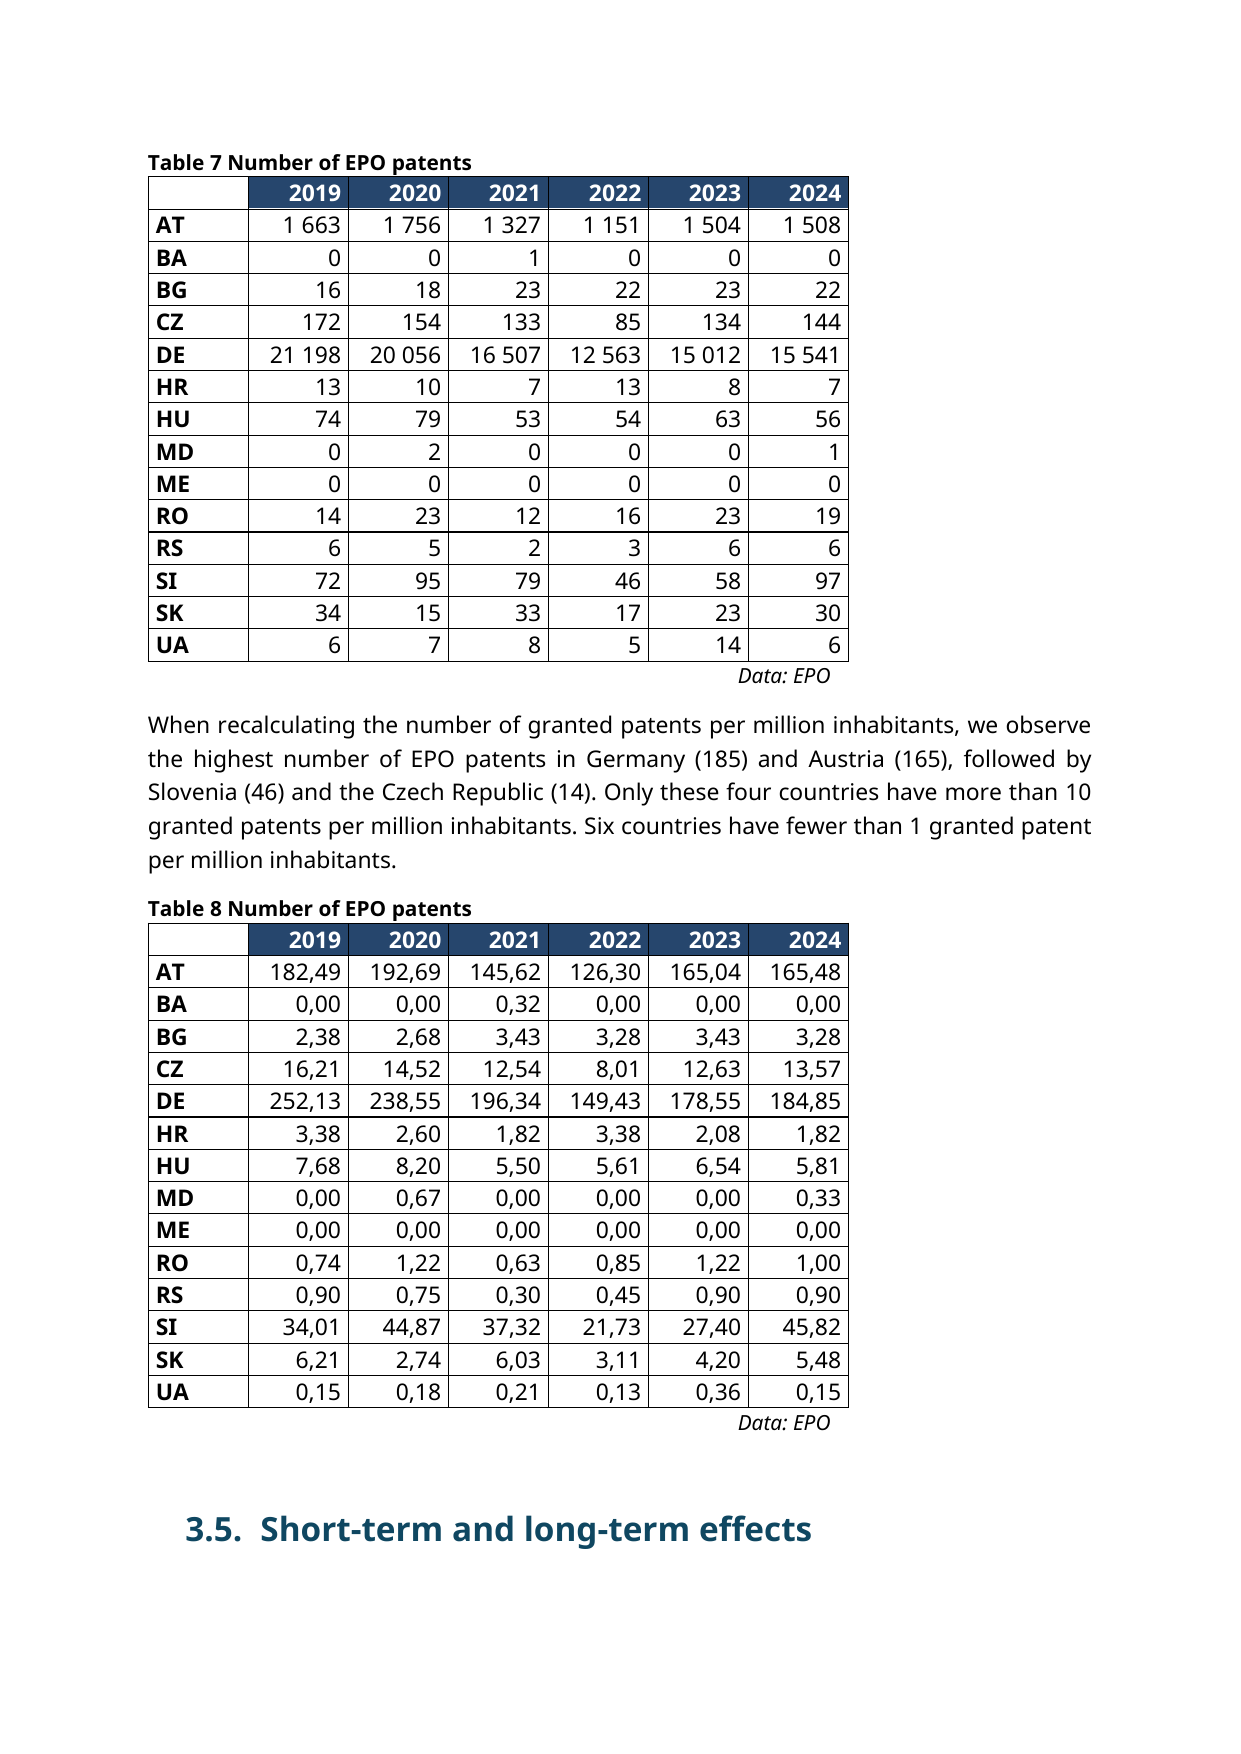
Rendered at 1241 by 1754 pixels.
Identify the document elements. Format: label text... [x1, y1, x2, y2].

table_cell 1 756 [349, 210, 448, 241]
table_cell 0 [749, 468, 848, 499]
table_cell 23 [649, 500, 748, 531]
table_cell RO [149, 500, 248, 531]
table_cell 1 508 [749, 210, 848, 241]
table_cell 0 [249, 436, 348, 467]
table_cell 6 [749, 533, 848, 564]
table_cell 0 [449, 468, 548, 499]
table_cell 3,28 [749, 1021, 848, 1052]
table_header 2023 [649, 177, 748, 208]
table_cell 0 [549, 468, 648, 499]
table_cell 1 504 [649, 210, 748, 241]
table_cell 134 [649, 306, 748, 338]
table_header [149, 924, 248, 955]
table_cell 37,32 [449, 1311, 548, 1342]
table_cell 27,40 [649, 1311, 748, 1342]
table_cell RS [149, 1279, 248, 1310]
table_cell 7 [349, 629, 448, 661]
table_cell 16 507 [449, 339, 548, 370]
table_cell 0,00 [349, 1214, 448, 1246]
table_cell 46 [549, 565, 648, 596]
table_cell 2 [449, 533, 548, 564]
table_cell 15 541 [749, 339, 848, 370]
table_cell 7 [449, 371, 548, 402]
table_cell 72 [249, 565, 348, 596]
table_cell 1,00 [749, 1247, 848, 1278]
table_cell 0,15 [249, 1376, 348, 1407]
table_cell 0,67 [349, 1182, 448, 1213]
table_cell 22 [549, 274, 648, 305]
table_cell DE [149, 1085, 248, 1116]
table_cell 0 [249, 468, 348, 499]
table_cell 6 [649, 533, 748, 564]
table_cell 0,00 [749, 1214, 848, 1246]
table_cell 16 [549, 500, 648, 531]
table_cell 0,18 [349, 1376, 448, 1407]
table_cell 5 [349, 533, 448, 564]
table_cell 0,00 [249, 1214, 348, 1246]
table_cell 15 [349, 597, 448, 628]
table_cell 12 [449, 500, 548, 531]
table_cell ME [149, 468, 248, 499]
table_cell 133 [449, 306, 548, 338]
table_cell 1 151 [549, 210, 648, 241]
table_cell MD [149, 436, 248, 467]
table_cell 0 [449, 436, 548, 467]
table_cell 3,28 [549, 1021, 648, 1052]
table_cell 13,57 [749, 1053, 848, 1084]
text Data: EPO [664, 1408, 1092, 1437]
table_cell 3 [549, 533, 648, 564]
table_cell 6 [249, 533, 348, 564]
table_cell 144 [749, 306, 848, 338]
table_header 2022 [549, 177, 648, 208]
table_cell 14 [649, 629, 748, 661]
table_cell 126,30 [549, 956, 648, 987]
table_cell 14,52 [349, 1053, 448, 1084]
table_cell 16 [249, 274, 348, 305]
table_cell 0 [249, 242, 348, 273]
table_cell 154 [349, 306, 448, 338]
table_cell ME [149, 1214, 248, 1246]
table_cell 34 [249, 597, 348, 628]
table_cell HR [149, 1118, 248, 1149]
table_cell SI [149, 565, 248, 596]
table_cell 0,00 [249, 988, 348, 1019]
table_cell 6,03 [449, 1344, 548, 1375]
table_cell 22 [749, 274, 848, 305]
table_cell 0,30 [449, 1279, 548, 1310]
table_cell 16,21 [249, 1053, 348, 1084]
table_cell 2 [349, 436, 448, 467]
table_cell 6,21 [249, 1344, 348, 1375]
table_cell 1 663 [249, 210, 348, 241]
table_cell 20 056 [349, 339, 448, 370]
table_cell 165,04 [649, 956, 748, 987]
table_cell 14 [249, 500, 348, 531]
table_cell 79 [349, 403, 448, 434]
table_cell UA [149, 629, 248, 661]
table_cell BA [149, 242, 248, 273]
table_cell 63 [649, 403, 748, 434]
table_cell SK [149, 597, 248, 628]
table_cell 33 [449, 597, 548, 628]
table_cell 0 [649, 436, 748, 467]
table_cell 0,63 [449, 1247, 548, 1278]
table_cell 196,34 [449, 1085, 548, 1116]
table_cell 74 [249, 403, 348, 434]
text When recalculating the number of granted patents per million inhabitants, we observe the highest number of EPO patents in Germany (185) and Austria (165), followed by Slovenia (46) and the Czech Republic (14). Only these four countries have more than 10 granted patents per million inhabitants. Six countries have fewer than 1 granted patent per million inhabitants. [148, 709, 1092, 875]
table_cell 5,81 [749, 1150, 848, 1181]
table_cell 0,00 [549, 1214, 648, 1246]
table_cell 2,68 [349, 1021, 448, 1052]
table_cell 1,22 [649, 1247, 748, 1278]
table_cell 12,54 [449, 1053, 548, 1084]
text Table 8 Number of EPO patents [148, 894, 1092, 923]
text Data: EPO [664, 662, 1092, 690]
table_cell 58 [649, 565, 748, 596]
table_cell 23 [649, 274, 748, 305]
table_cell 0,00 [249, 1182, 348, 1213]
table_cell 0,00 [449, 1182, 548, 1213]
table_cell UA [149, 1376, 248, 1407]
table_header 2019 [249, 924, 348, 955]
table_cell 7 [749, 371, 848, 402]
table_cell 13 [249, 371, 348, 402]
table_cell SK [149, 1344, 248, 1375]
table_cell 178,55 [649, 1085, 748, 1116]
table_cell 1,82 [749, 1118, 848, 1149]
table_cell AT [149, 956, 248, 987]
table_cell 8,20 [349, 1150, 448, 1181]
table_cell 1 [449, 242, 548, 273]
table_cell 18 [349, 274, 448, 305]
table_cell 0 [349, 242, 448, 273]
table_header 2019 [249, 177, 348, 208]
table_cell 252,13 [249, 1085, 348, 1116]
table_cell 0,21 [449, 1376, 548, 1407]
table_cell 4,20 [649, 1344, 748, 1375]
table_cell HU [149, 1150, 248, 1181]
table_cell 6 [749, 629, 848, 661]
text Table 7 Number of EPO patents [148, 148, 1092, 176]
table_header 2021 [449, 924, 548, 955]
table_cell 3,43 [449, 1021, 548, 1052]
table_cell 23 [349, 500, 448, 531]
table_cell DE [149, 339, 248, 370]
table_cell 6 [249, 629, 348, 661]
table_cell 1,82 [449, 1118, 548, 1149]
table_cell 44,87 [349, 1311, 448, 1342]
table_cell 0 [549, 436, 648, 467]
table_cell 53 [449, 403, 548, 434]
table_cell 0,00 [349, 988, 448, 1019]
table_header 2022 [549, 924, 648, 955]
table_cell 0,85 [549, 1247, 648, 1278]
table_cell 21,73 [549, 1311, 648, 1342]
table_cell 0 [549, 242, 648, 273]
table_cell 0,90 [249, 1279, 348, 1310]
table_cell BA [149, 988, 248, 1019]
table_cell 0,33 [749, 1182, 848, 1213]
table_cell 0,45 [549, 1279, 648, 1310]
table_cell 6,54 [649, 1150, 748, 1181]
table_cell 0,00 [649, 988, 748, 1019]
table_cell MD [149, 1182, 248, 1213]
table_cell 0,90 [749, 1279, 848, 1310]
table_cell 30 [749, 597, 848, 628]
table_cell 0,74 [249, 1247, 348, 1278]
table_cell 0 [649, 468, 748, 499]
subtitle Short-term and long-term effects [185, 1506, 1092, 1551]
table_header 2023 [649, 924, 748, 955]
table_cell 19 [749, 500, 848, 531]
table_cell 149,43 [549, 1085, 648, 1116]
table_header 2020 [349, 177, 448, 208]
table_cell 2,60 [349, 1118, 448, 1149]
table_cell BG [149, 274, 248, 305]
table_cell 3,38 [549, 1118, 648, 1149]
table_cell 95 [349, 565, 448, 596]
table_cell 1,22 [349, 1247, 448, 1278]
table_cell 1 327 [449, 210, 548, 241]
table_cell 0,00 [649, 1182, 748, 1213]
table_cell 97 [749, 565, 848, 596]
table_cell 0,32 [449, 988, 548, 1019]
table_cell 8 [449, 629, 548, 661]
table_cell 0,00 [549, 1182, 648, 1213]
table_cell 12,63 [649, 1053, 748, 1084]
table_cell 184,85 [749, 1085, 848, 1116]
table_cell HU [149, 403, 248, 434]
table_cell 56 [749, 403, 848, 434]
table_cell 0,13 [549, 1376, 648, 1407]
table_cell 12 563 [549, 339, 648, 370]
table_cell 0,00 [449, 1214, 548, 1246]
table_cell 7,68 [249, 1150, 348, 1181]
table_cell 0 [349, 468, 448, 499]
table_cell 165,48 [749, 956, 848, 987]
table_cell 3,43 [649, 1021, 748, 1052]
table_cell 85 [549, 306, 648, 338]
table_cell 172 [249, 306, 348, 338]
table_cell 23 [449, 274, 548, 305]
table_cell 0 [749, 242, 848, 273]
table_cell 10 [349, 371, 448, 402]
table_cell 0,00 [749, 988, 848, 1019]
table_cell 8,01 [549, 1053, 648, 1084]
table_cell 79 [449, 565, 548, 596]
table_cell 0,75 [349, 1279, 448, 1310]
table_cell 2,38 [249, 1021, 348, 1052]
table_cell CZ [149, 1053, 248, 1084]
table_cell 0,00 [649, 1214, 748, 1246]
table_header 2021 [449, 177, 548, 208]
table_cell 15 012 [649, 339, 748, 370]
table_cell 23 [649, 597, 748, 628]
table_cell 0,90 [649, 1279, 748, 1310]
table_header 2024 [749, 177, 848, 208]
table_cell HR [149, 371, 248, 402]
table_cell BG [149, 1021, 248, 1052]
table_cell 13 [549, 371, 648, 402]
table_cell 238,55 [349, 1085, 448, 1116]
table_cell 0,15 [749, 1376, 848, 1407]
table_cell 5,48 [749, 1344, 848, 1375]
table_cell 145,62 [449, 956, 548, 987]
table_header 2024 [749, 924, 848, 955]
table_cell RS [149, 533, 248, 564]
table_cell 0,36 [649, 1376, 748, 1407]
table_cell 2,08 [649, 1118, 748, 1149]
table_cell CZ [149, 306, 248, 338]
table_cell 182,49 [249, 956, 348, 987]
table_cell 54 [549, 403, 648, 434]
table_cell 17 [549, 597, 648, 628]
table_cell 3,11 [549, 1344, 648, 1375]
table_header [149, 177, 248, 208]
table_cell 1 [749, 436, 848, 467]
table_cell AT [149, 210, 248, 241]
table_cell SI [149, 1311, 248, 1342]
table_cell 5,61 [549, 1150, 648, 1181]
table_cell 5 [549, 629, 648, 661]
table_cell RO [149, 1247, 248, 1278]
table_cell 3,38 [249, 1118, 348, 1149]
table_cell 8 [649, 371, 748, 402]
table_cell 45,82 [749, 1311, 848, 1342]
table_cell 192,69 [349, 956, 448, 987]
table_cell 21 198 [249, 339, 348, 370]
table_cell 5,50 [449, 1150, 548, 1181]
table_header 2020 [349, 924, 448, 955]
table_cell 34,01 [249, 1311, 348, 1342]
table_cell 0,00 [549, 988, 648, 1019]
table_cell 0 [649, 242, 748, 273]
table_cell 2,74 [349, 1344, 448, 1375]
